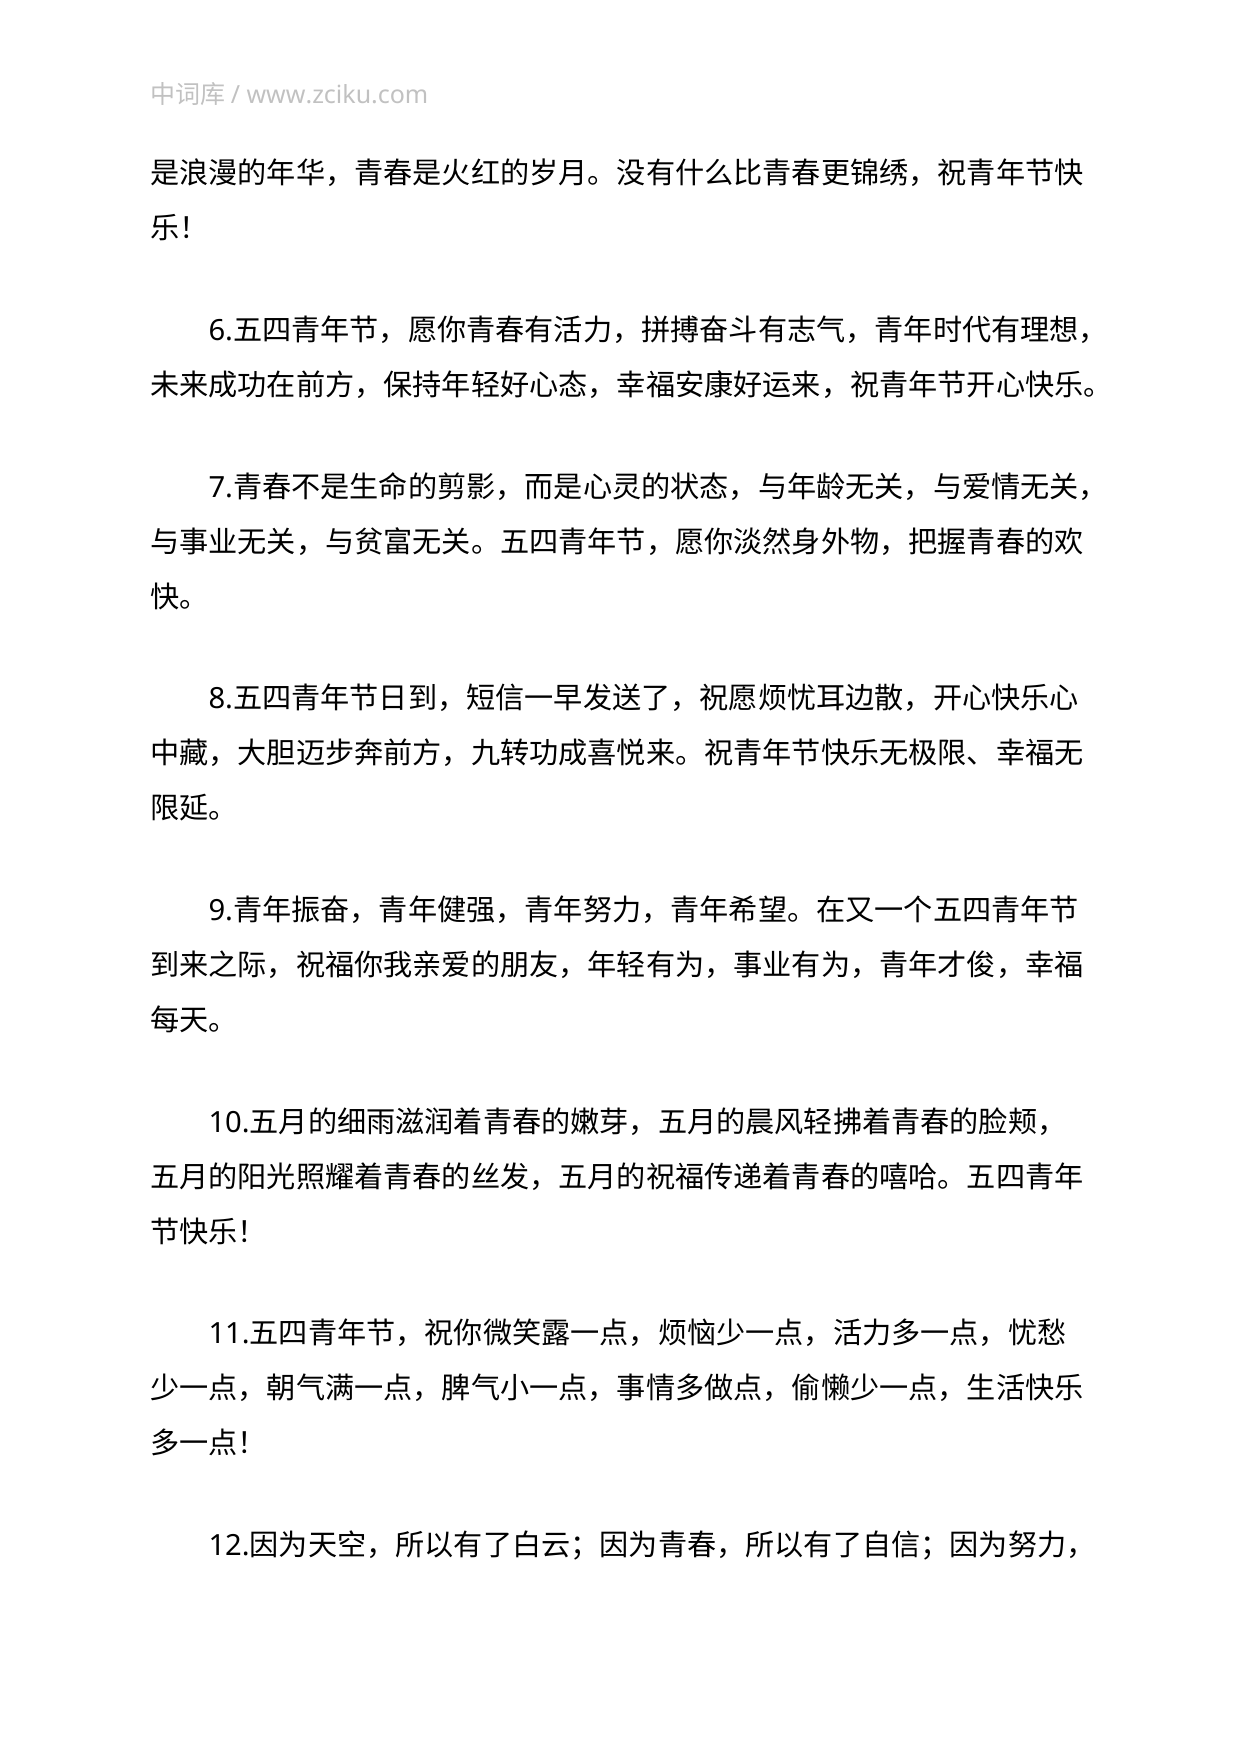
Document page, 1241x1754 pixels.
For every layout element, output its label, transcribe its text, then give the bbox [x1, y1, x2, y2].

text 11.五四青年节，祝你微笑露一点，烦恼少一点，活力多一点，忧愁少一点，朝气满一点，脾气小一点，事情多做点，偷懒少一点，生活快乐多一点！ [150, 1310, 1090, 1462]
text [150, 150, 1090, 247]
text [150, 1522, 1090, 1564]
text 8.五四青年节日到，短信一早发送了，祝愿烦忧耳边散，开心快乐心中藏，大胆迈步奔前方，九转功成喜悦来。祝青年节快乐无极限、幸福无限延。 [150, 675, 1090, 827]
text 6.五四青年节，愿你青春有活力，拼搏奋斗有志气，青年时代有理想，未来成功在前方，保持年轻好心态，幸福安康好运来，祝青年节开心快乐。 [150, 307, 1090, 404]
text 10.五月的细雨滋润着青春的嫩芽，五月的晨风轻拂着青春的脸颊，五月的阳光照耀着青春的丝发，五月的祝福传递着青春的嘻哈。五四青年节快乐！ [150, 1098, 1090, 1251]
text 9.青年振奋，青年健强，青年努力，青年希望。在又一个五四青年节到来之际，祝福你我亲爱的朋友，年轻有为，事业有为，青年才俊，幸福每天。 [150, 887, 1090, 1039]
text 7.青春不是生命的剪影，而是心灵的状态，与年龄无关，与爱情无关，与事业无关，与贫富无关。五四青年节，愿你淡然身外物，把握青春的欢快。 [150, 463, 1090, 616]
